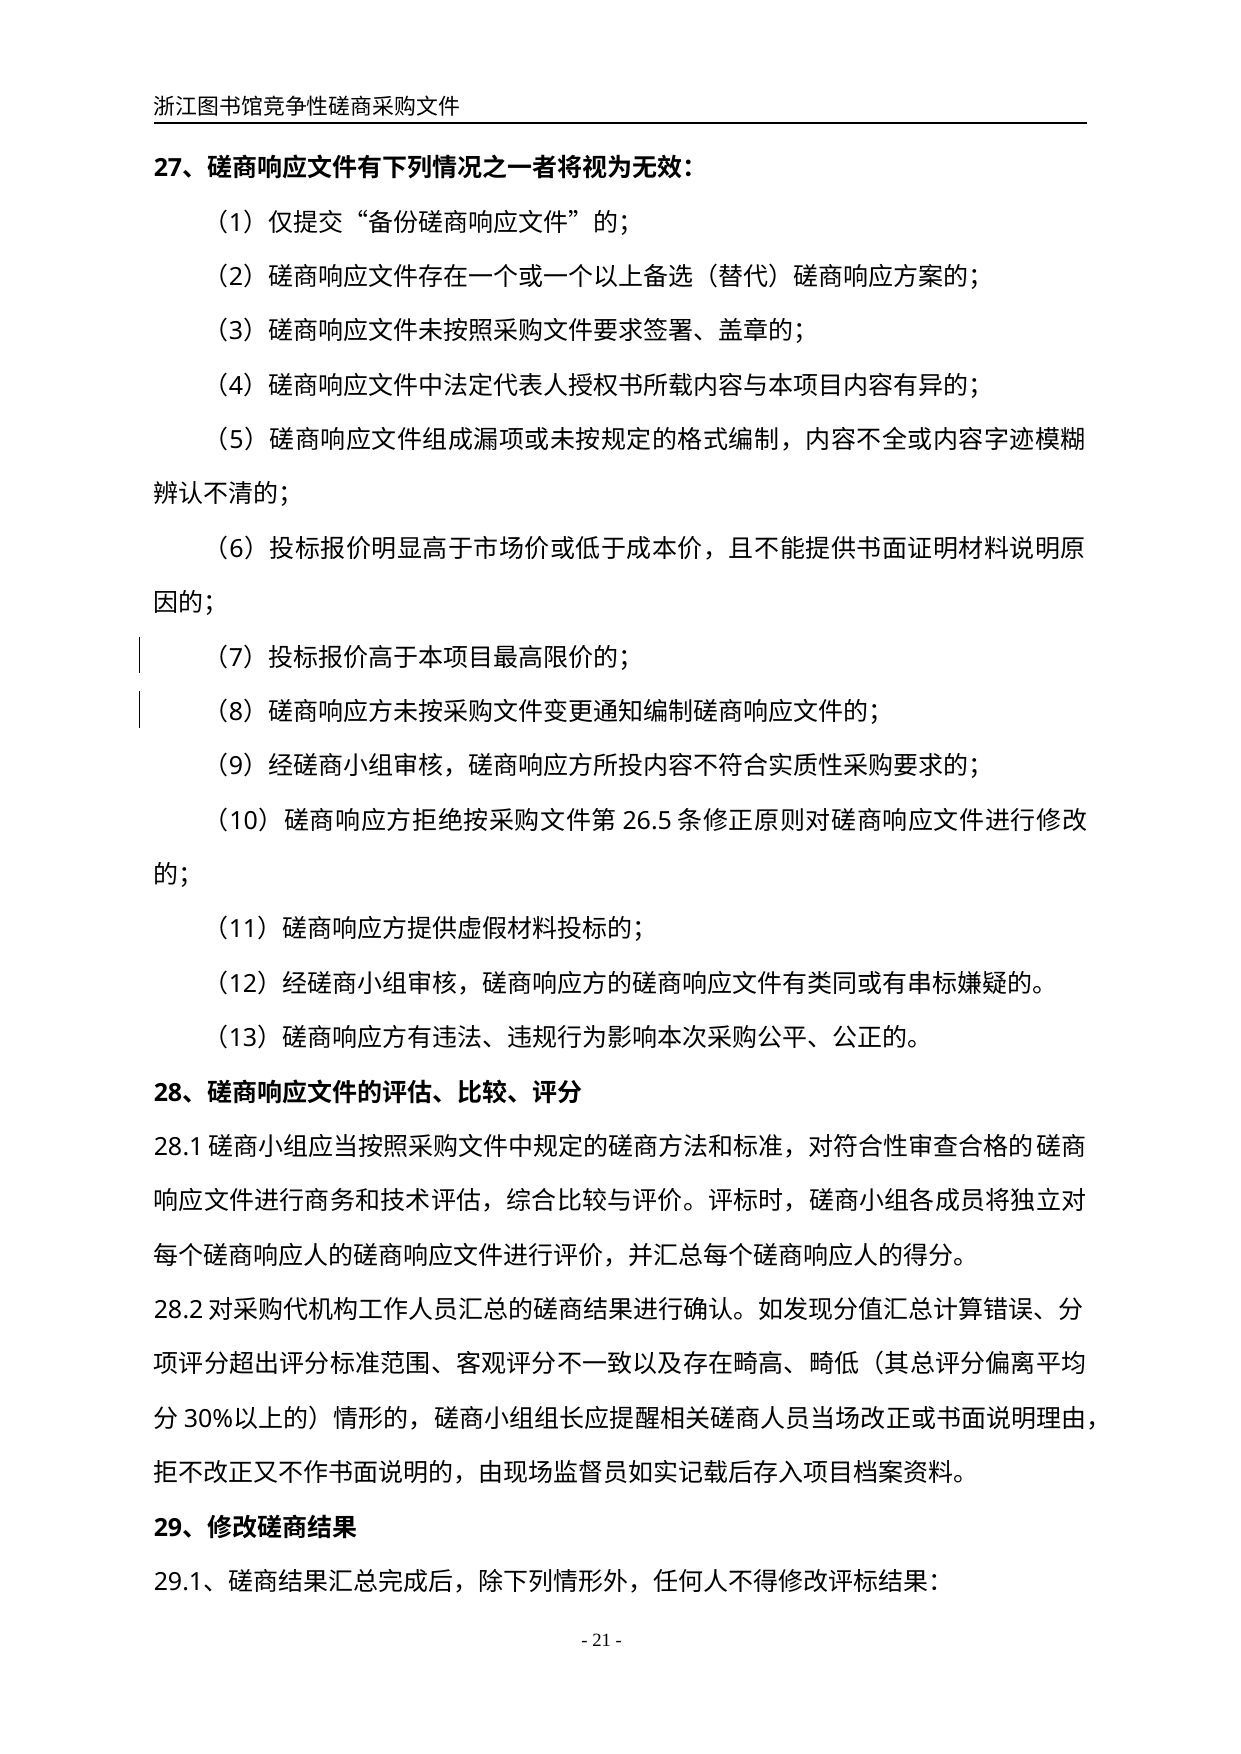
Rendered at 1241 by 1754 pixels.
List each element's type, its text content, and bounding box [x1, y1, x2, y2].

text （6）投标报价明显高于市场价或低于成本价，且不能提供书面证明材料说明原因的； [153, 528, 1087, 619]
text 28.2对采购代机构工作人员汇总的磋商结果进行确认。如发现分值汇总计算错误、分项评分超出评分标准范围、客观评分不一致以及存在畸高、畸低（其总评分偏离平均分30%以上的）情形的，磋商小组组长应提醒相关磋商人员当场改正或书面说明理由，拒不改正又不作书面说明的，由现场监督员如实记载后存入项目档案资料。 [153, 1289, 1087, 1489]
text 27、磋商响应文件有下列情况之一者将视为无效： [153, 148, 1087, 184]
text （12）经磋商小组审核，磋商响应方的磋商响应文件有类同或有串标嫌疑的。 [153, 963, 1087, 999]
text （9）经磋商小组审核，磋商响应方所投内容不符合实质性采购要求的； [153, 746, 1087, 782]
text （8）磋商响应方未按采购文件变更通知编制磋商响应文件的； [153, 691, 1087, 728]
text 29.1、磋商结果汇总完成后，除下列情形外，任何人不得修改评标结果： [153, 1561, 1087, 1598]
text （5）磋商响应文件组成漏项或未按规定的格式编制，内容不全或内容字迹模糊辨认不清的； [153, 419, 1087, 510]
text 28.1磋商小组应当按照采购文件中规定的磋商方法和标准，对符合性审查合格的磋商响应文件进行商务和技术评估，综合比较与评价。评标时，磋商小组各成员将独立对每个磋商响应人的磋商响应文件进行评价，并汇总每个磋商响应人的得分。 [153, 1126, 1087, 1271]
text （2）磋商响应文件存在一个或一个以上备选（替代）磋商响应方案的； [153, 256, 1087, 293]
text 28、磋商响应文件的评估、比较、评分 [153, 1072, 1087, 1108]
text （11）磋商响应方提供虚假材料投标的； [153, 909, 1087, 945]
text （4）磋商响应文件中法定代表人授权书所载内容与本项目内容有异的； [153, 365, 1087, 401]
text （3）磋商响应文件未按照采购文件要求签署、盖章的； [153, 311, 1087, 347]
text （10）磋商响应方拒绝按采购文件第26.5条修正原则对磋商响应文件进行修改的； [153, 800, 1087, 891]
text （13）磋商响应方有违法、违规行为影响本次采购公平、公正的。 [153, 1018, 1087, 1054]
text 29、修改磋商结果 [153, 1507, 1087, 1543]
text （7）投标报价高于本项目最高限价的； [153, 637, 1087, 673]
text （1）仅提交“备份磋商响应文件”的； [153, 202, 1087, 238]
